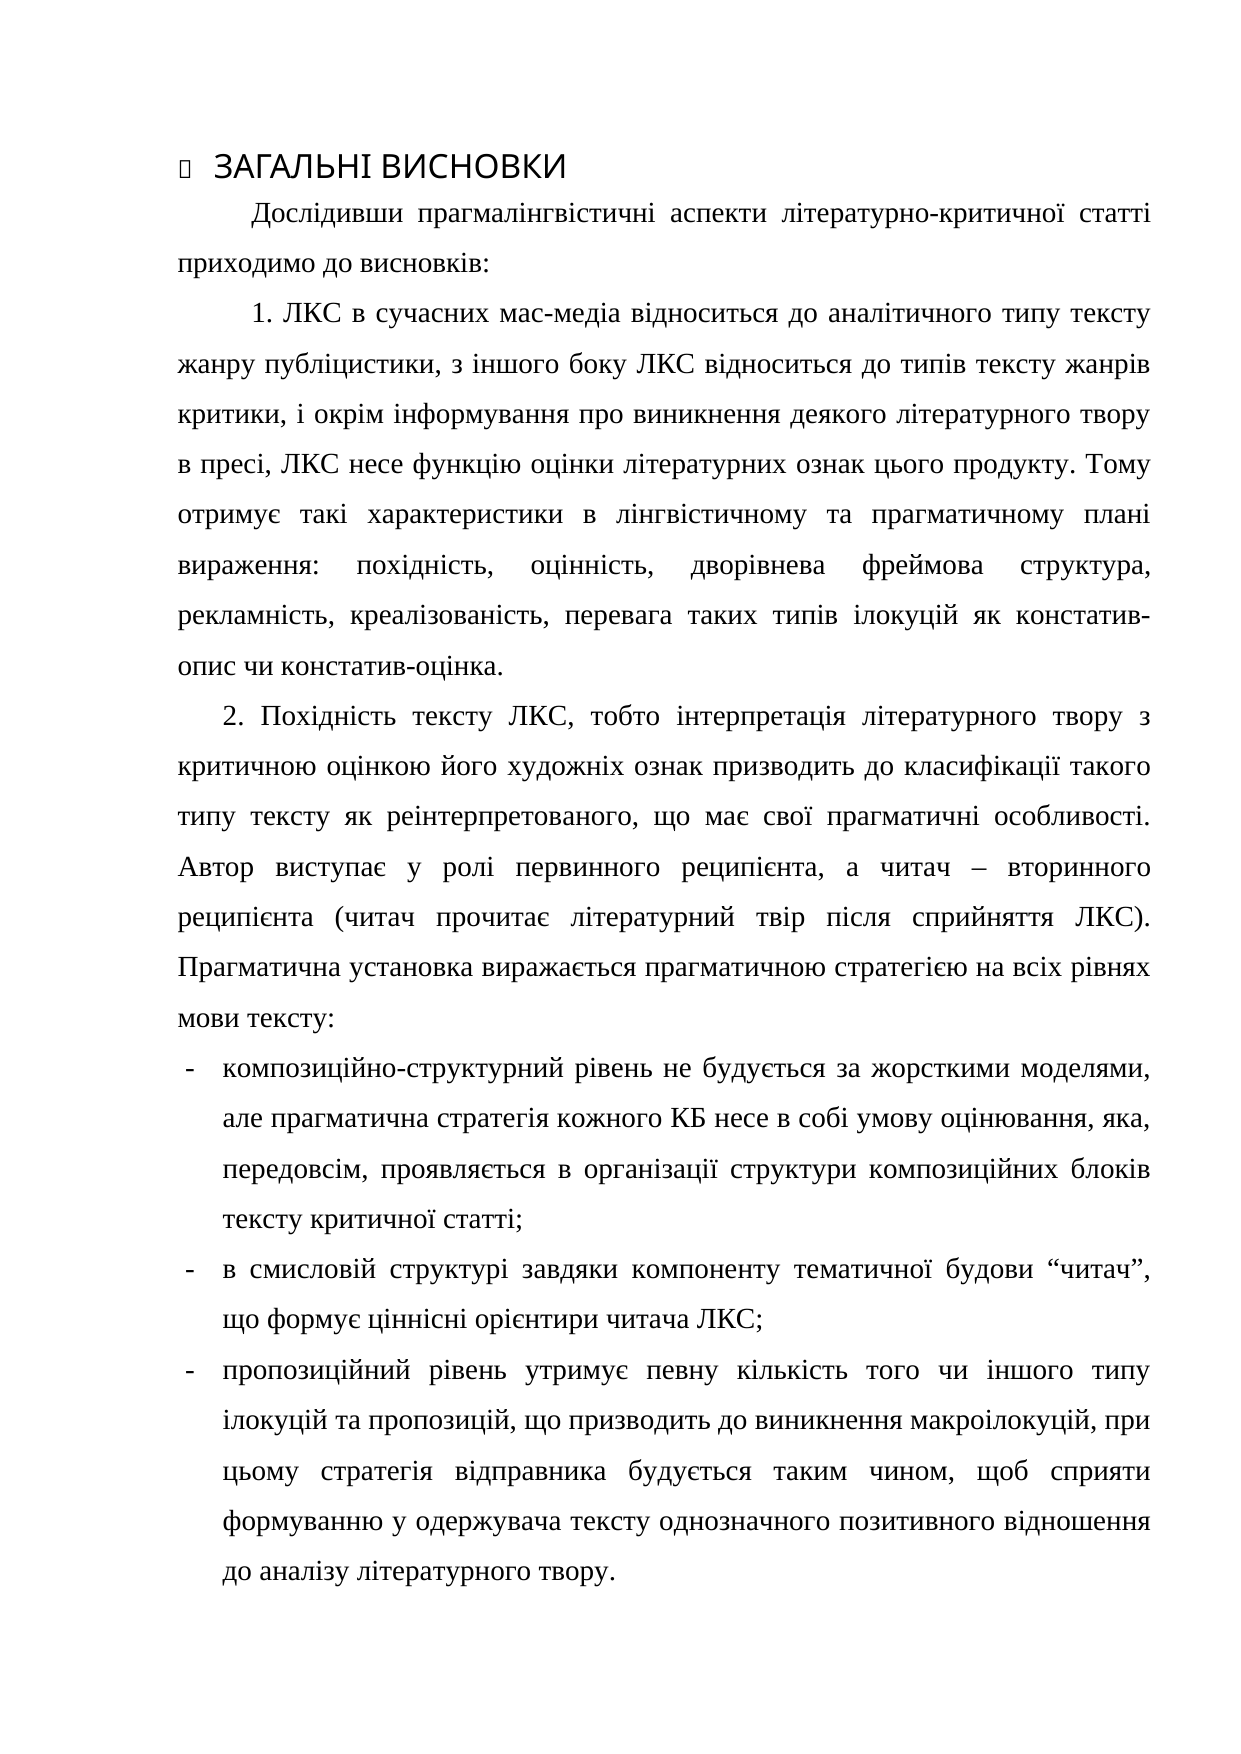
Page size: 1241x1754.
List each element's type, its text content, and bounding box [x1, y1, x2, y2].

list пропозиційний рівень утримує певну кількість того чи іншого типу ілокуцій та пропозицій, що призводить до виникнення макроілокуцій, при цьому стратегія відправника будується таким чином, щоб сприяти формуванню у одержувача тексту однозначного позитивного відношення до аналізу літературного твору. [185, 1352, 1152, 1587]
subtitle ЗАГАЛЬНІ ВИСНОВКИ [177, 143, 1152, 188]
text 2. Похідність тексту ЛКС, тобто інтерпретація літературного твору з критичною оцінкою його художніх ознак призводить до класифікації такого типу тексту як реінтерпретованого, що має свої прагматичні особливості. Автор виступає у ролі первинного реципієнта, а читач – вторинного реципієнта (читач прочитає літературний твір після сприйняття ЛКС). Прагматична установка виражається прагматичною стратегією на всіх рівнях мови тексту: [177, 698, 1152, 1033]
list композиційно-структурний рівень не будується за жорсткими моделями, але прагматична стратегія кожного КБ несе в собі умову оцінювання, яка, передовсім, проявляється в організації структури композиційних блоків тексту критичної статті; [185, 1050, 1152, 1234]
text 1. ЛКС в сучасних мас-медіа відноситься до аналітичного типу тексту жанру публіцистики, з іншого боку ЛКС відноситься до типів тексту жанрів критики, і окрім інформування про виникнення деякого літературного твору в пресі, ЛКС несе функцію оцінки літературних ознак цього продукту. Тому отримує такі характеристики в лінгвістичному та прагматичному плані вираження: похідність, оцінність, дворівнева фреймова структура, рекламність, креалізованість, перевага таких типів ілокуцій як констатив-опис чи констатив-оцінка. [177, 295, 1152, 681]
text Дослідивши прагмалінгвістичні аспекти літературно-критичної статті приходимо до висновків: [177, 195, 1152, 279]
list в смисловій структурі завдяки компоненту тематичної будови “читач”, що формує ціннісні орієнтири читача ЛКС; [185, 1251, 1152, 1335]
